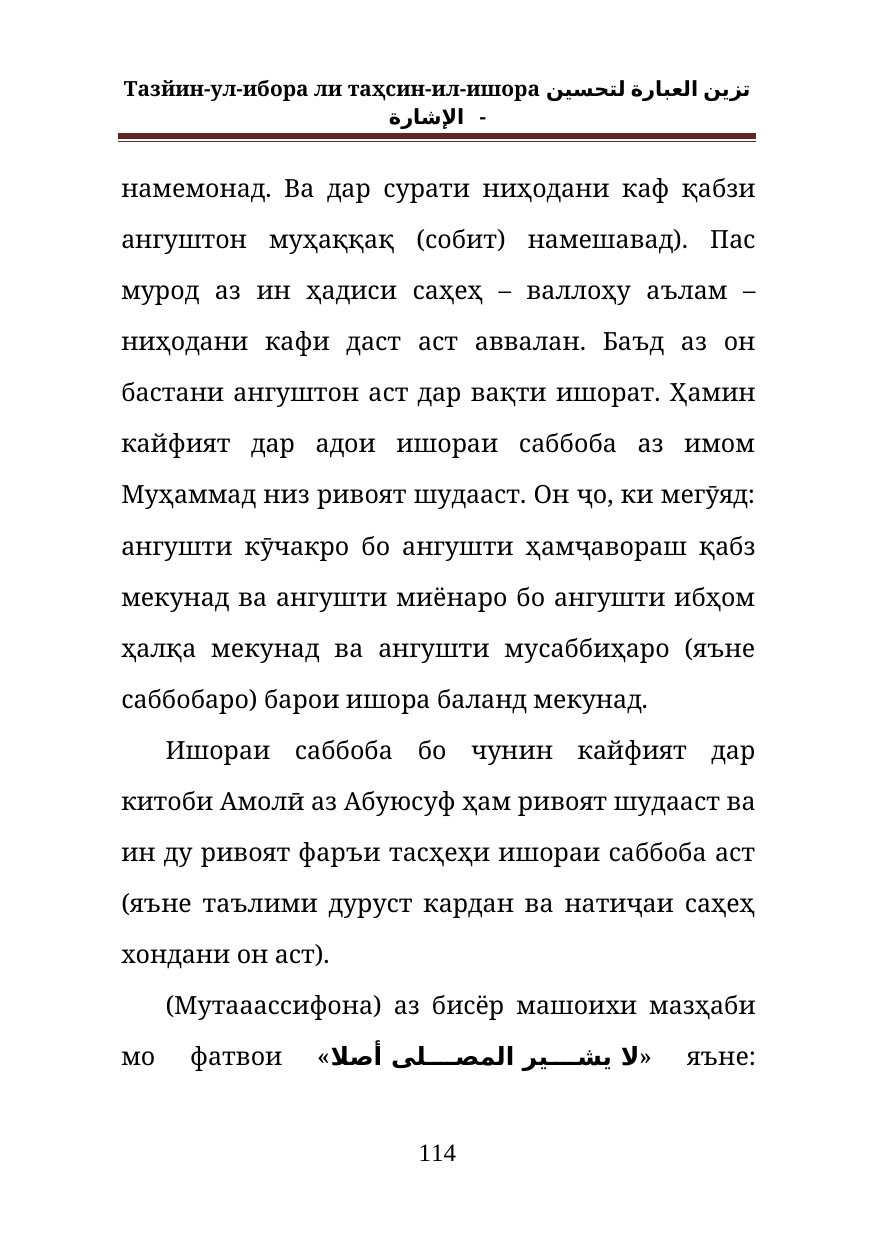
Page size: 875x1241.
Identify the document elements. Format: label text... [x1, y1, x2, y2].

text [121, 988, 756, 1073]
text Ишораи саббоба бо чунин кайфият дар китоби Амолӣ аз Абуюсуф ҳам ривоят шудааст ва ин ду ривоят фаръи тасҳеҳи ишораи саббоба аст (яъне таълими дуруст кардан ва натиҷаи саҳеҳ хондани он аст). [121, 732, 756, 971]
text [121, 171, 756, 715]
